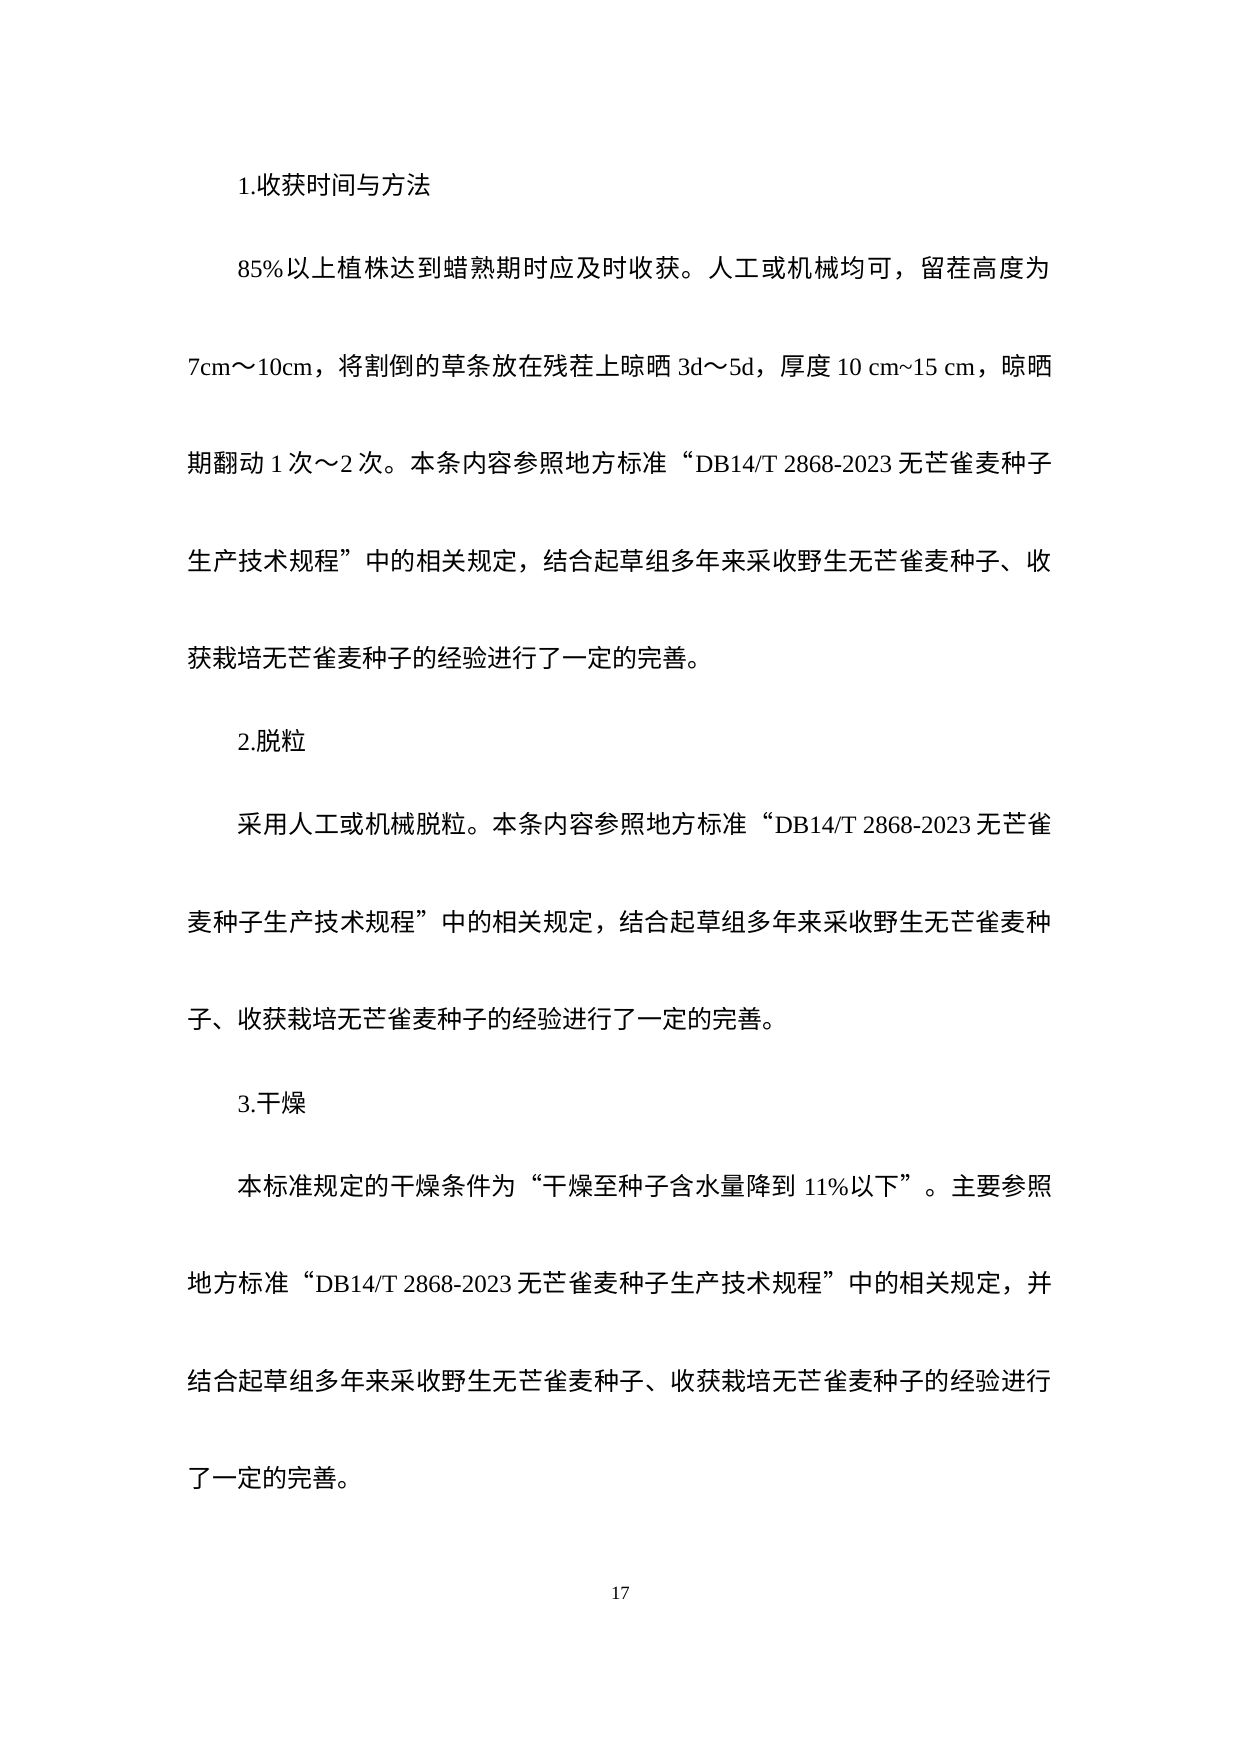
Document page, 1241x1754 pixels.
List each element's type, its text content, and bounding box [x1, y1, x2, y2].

text 3.干燥 [187, 1069, 1053, 1134]
text 本标准规定的干燥条件为“干燥至种子含水量降到11%以下”。主要参照地方标准“DB14/T 2868-2023无芒雀麦种子生产技术规程”中的相关规定，并结合起草组多年来采收野生无芒雀麦种子、收获栽培无芒雀麦种子的经验进行了一定的完善。 [187, 1152, 1053, 1509]
text 85%以上植株达到蜡熟期时应及时收获。人工或机械均可，留茬高度为7cm～10cm，将割倒的草条放在残茬上晾晒3d～5d，厚度10 cm~15 cm，晾晒期翻动1次～2次。本条内容参照地方标准“DB14/T 2868-2023无芒雀麦种子生产技术规程”中的相关规定，结合起草组多年来采收野生无芒雀麦种子、收获栽培无芒雀麦种子的经验进行了一定的完善。 [187, 234, 1053, 689]
text 1.收获时间与方法 [187, 151, 1053, 216]
text 采用人工或机械脱粒。本条内容参照地方标准“DB14/T 2868-2023无芒雀麦种子生产技术规程”中的相关规定，结合起草组多年来采收野生无芒雀麦种子、收获栽培无芒雀麦种子的经验进行了一定的完善。 [187, 791, 1053, 1051]
text 2.脱粒 [187, 707, 1053, 772]
